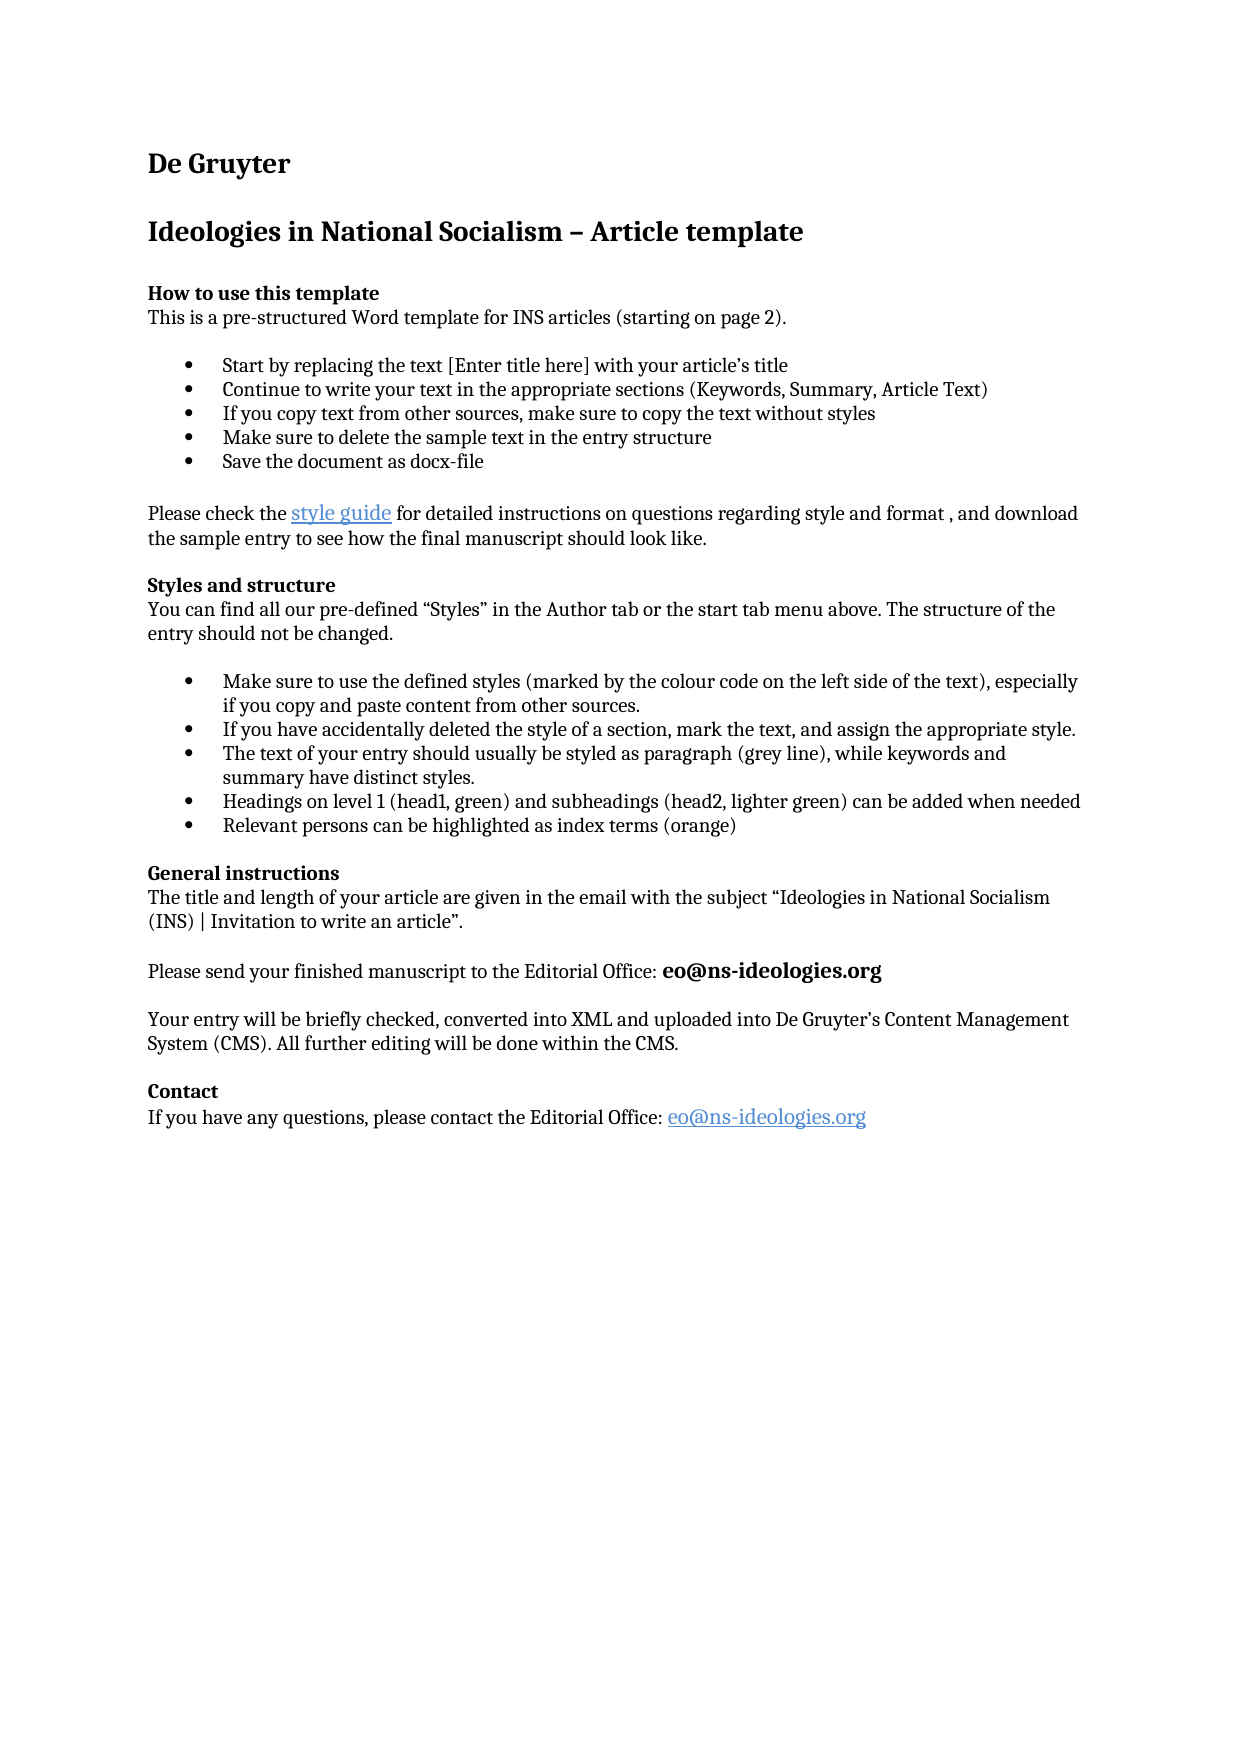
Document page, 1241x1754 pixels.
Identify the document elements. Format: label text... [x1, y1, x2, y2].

list Make sure to use the defined styles (marked by the colour code on the left side of the text), especially if you copy and paste content from other sources. [185, 670, 1093, 718]
text Please send your finished manuscript to the Editorial Office: eo@ns-ideologies.org [148, 957, 1093, 984]
list Headings on level 1 (head1, green) and subheadings (head2, lighter green) can be added when needed [185, 790, 1093, 814]
text Please check the style guide for detailed instructions on questions regarding style and format , and download the sample entry to see how the final manuscript should look like. [148, 500, 1093, 550]
text Contact [148, 1079, 1093, 1103]
list If you have accidentally deleted the style of a section, mark the text, and assign the appropriate style. [185, 718, 1093, 742]
list If you copy text from other sources, make sure to copy the text without styles [185, 402, 1093, 426]
list Make sure to delete the sample text in the entry structure [185, 426, 1093, 449]
text Your entry will be briefly checked, converted into XML and uploaded into De Gruyter’s Content Management System (CMS). All further editing will be done within the CMS. [148, 1008, 1093, 1056]
text You can find all our pre-defined “Styles” in the Author tab or the start tab menu above. The structure of the entry should not be changed. [148, 598, 1093, 646]
list Start by replacing the text [Enter title here] with your article’s title [185, 354, 1093, 378]
title De Gruyter [148, 148, 1093, 181]
text This is a pre-structured Word template for INS articles (starting on page 2). [148, 306, 1093, 330]
text If you have any questions, please contact the Editorial Office: eo@ns-ideologies.org [148, 1103, 1093, 1130]
text General instructions [148, 862, 1093, 886]
text How to use this template [148, 282, 1093, 306]
text Styles and structure [148, 574, 1093, 598]
list Save the document as docx-file [185, 449, 1093, 473]
list The text of your entry should usually be styled as paragraph (grey line), while keywords and summary have distinct styles. [185, 742, 1093, 790]
list Continue to write your text in the appropriate sections (Keywords, Summary, Article Text) [185, 378, 1093, 402]
text The title and length of your article are given in the email with the subject “Ideologies in National Socialism (INS) | Invitation to write an article”. [148, 886, 1093, 933]
list Relevant persons can be highlighted as index terms (orange) [185, 814, 1093, 838]
title Ideologies in National Socialism – Article template [148, 215, 1093, 248]
